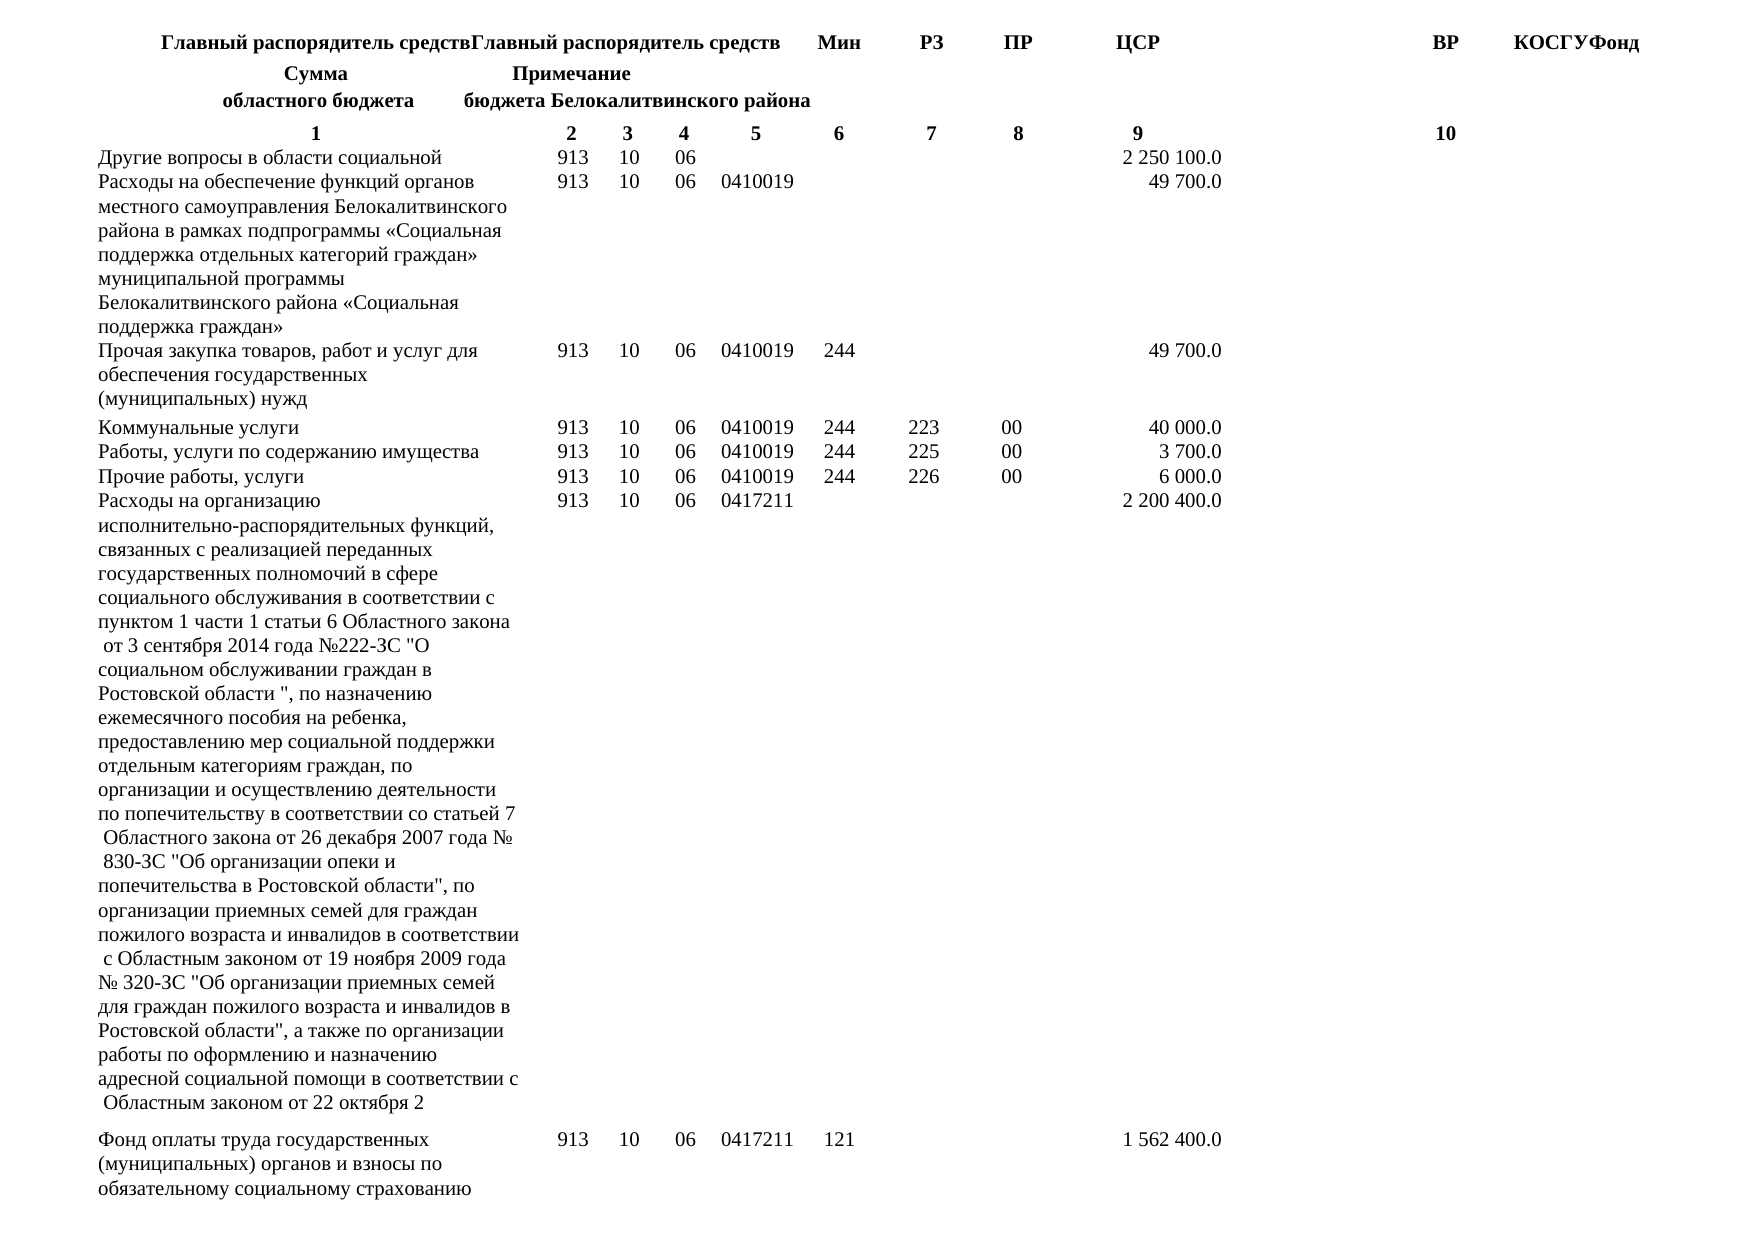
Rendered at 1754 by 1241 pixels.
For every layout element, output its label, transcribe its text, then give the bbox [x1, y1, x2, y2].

text отдельным категориям граждан, по [88, 753, 1724, 777]
text Ростовской области ", по назначению [88, 681, 1724, 705]
text Коммунальные услуги 913 10 06 0410019 244 223 00 40 000.0 [88, 415, 1724, 439]
text района в рамках подпрограммы «Социальная [88, 218, 1724, 242]
text Прочие работы, услуги 913 10 06 0410019 244 226 00 6 000.0 [88, 464, 1724, 488]
text Фонд оплаты труда государственных 913 10 06 0417211 121 1 562 400.0 [88, 1127, 1724, 1151]
text обеспечения государственных [88, 362, 1724, 386]
text поддержка граждан» [88, 314, 1724, 338]
text областного бюджета бюджета Белокалитвинского района [88, 88, 1724, 112]
text социального обслуживания в соответствии с [88, 585, 1724, 609]
text для граждан пожилого возраста и инвалидов в [88, 994, 1724, 1018]
text по попечительству в соответствии со статьей 7 [88, 801, 1724, 825]
text Главный распорядитель средств Главный распорядитель средств Мин РЗ ПР ЦСР ВР КОСГУ Фонд Сумма Примечание [88, 29, 1724, 88]
text Областного закона от 26 декабря 2007 года № [88, 825, 1724, 849]
text Белокалитвинского района «Социальная [88, 290, 1724, 314]
text связанных с реализацией переданных [88, 537, 1724, 561]
text № 320-ЗС "Об организации приемных семей [88, 970, 1724, 994]
text адресной социальной помощи в соответствии с [88, 1066, 1724, 1090]
text (муниципальных) нужд [88, 386, 1724, 410]
text Работы, услуги по содержанию имущества 913 10 06 0410019 244 225 00 3 700.0 [88, 439, 1724, 463]
text пунктом 1 части 1 статьи 6 Областного закона [88, 609, 1724, 633]
text социальном обслуживании граждан в [88, 657, 1724, 681]
text организации приемных семей для граждан [88, 897, 1724, 922]
text государственных полномочий в сфере [88, 561, 1724, 585]
text местного самоуправления Белокалитвинского [88, 193, 1724, 218]
text поддержка отдельных категорий граждан» [88, 242, 1724, 266]
text попечительства в Ростовской области", по [88, 873, 1724, 897]
text Другие вопросы в области социальной 913 10 06 2 250 100.0 [88, 145, 1724, 169]
text Областным законом от 22 октября 2 [88, 1090, 1724, 1114]
text от 3 сентября 2014 года №222-ЗС "О [88, 633, 1724, 657]
text ежемесячного пособия на ребенка, [88, 705, 1724, 729]
text предоставлению мер социальной поддержки [88, 729, 1724, 753]
text обязательному социальному страхованию [88, 1175, 1724, 1199]
text Ростовской области", а также по организации [88, 1018, 1724, 1042]
text Расходы на организацию 913 10 06 0417211 2 200 400.0 [88, 488, 1724, 512]
text пожилого возраста и инвалидов в соответствии [88, 922, 1724, 946]
text Расходы на обеспечение функций органов 913 10 06 0410019 49 700.0 [88, 169, 1724, 193]
text муниципальной программы [88, 266, 1724, 290]
text 1 2 3 4 5 6 7 8 9 10 [88, 120, 1724, 144]
text работы по оформлению и назначению [88, 1042, 1724, 1066]
text организации и осуществлению деятельности [88, 777, 1724, 801]
text Прочая закупка товаров, работ и услуг для 913 10 06 0410019 244 49 700.0 [88, 338, 1724, 362]
text с Областным законом от 19 ноября 2009 года [88, 946, 1724, 970]
text (муниципальных) органов и взносы по [88, 1151, 1724, 1175]
text 830-ЗС "Об организации опеки и [88, 849, 1724, 873]
text исполнительно-распорядительных функций, [88, 512, 1724, 537]
